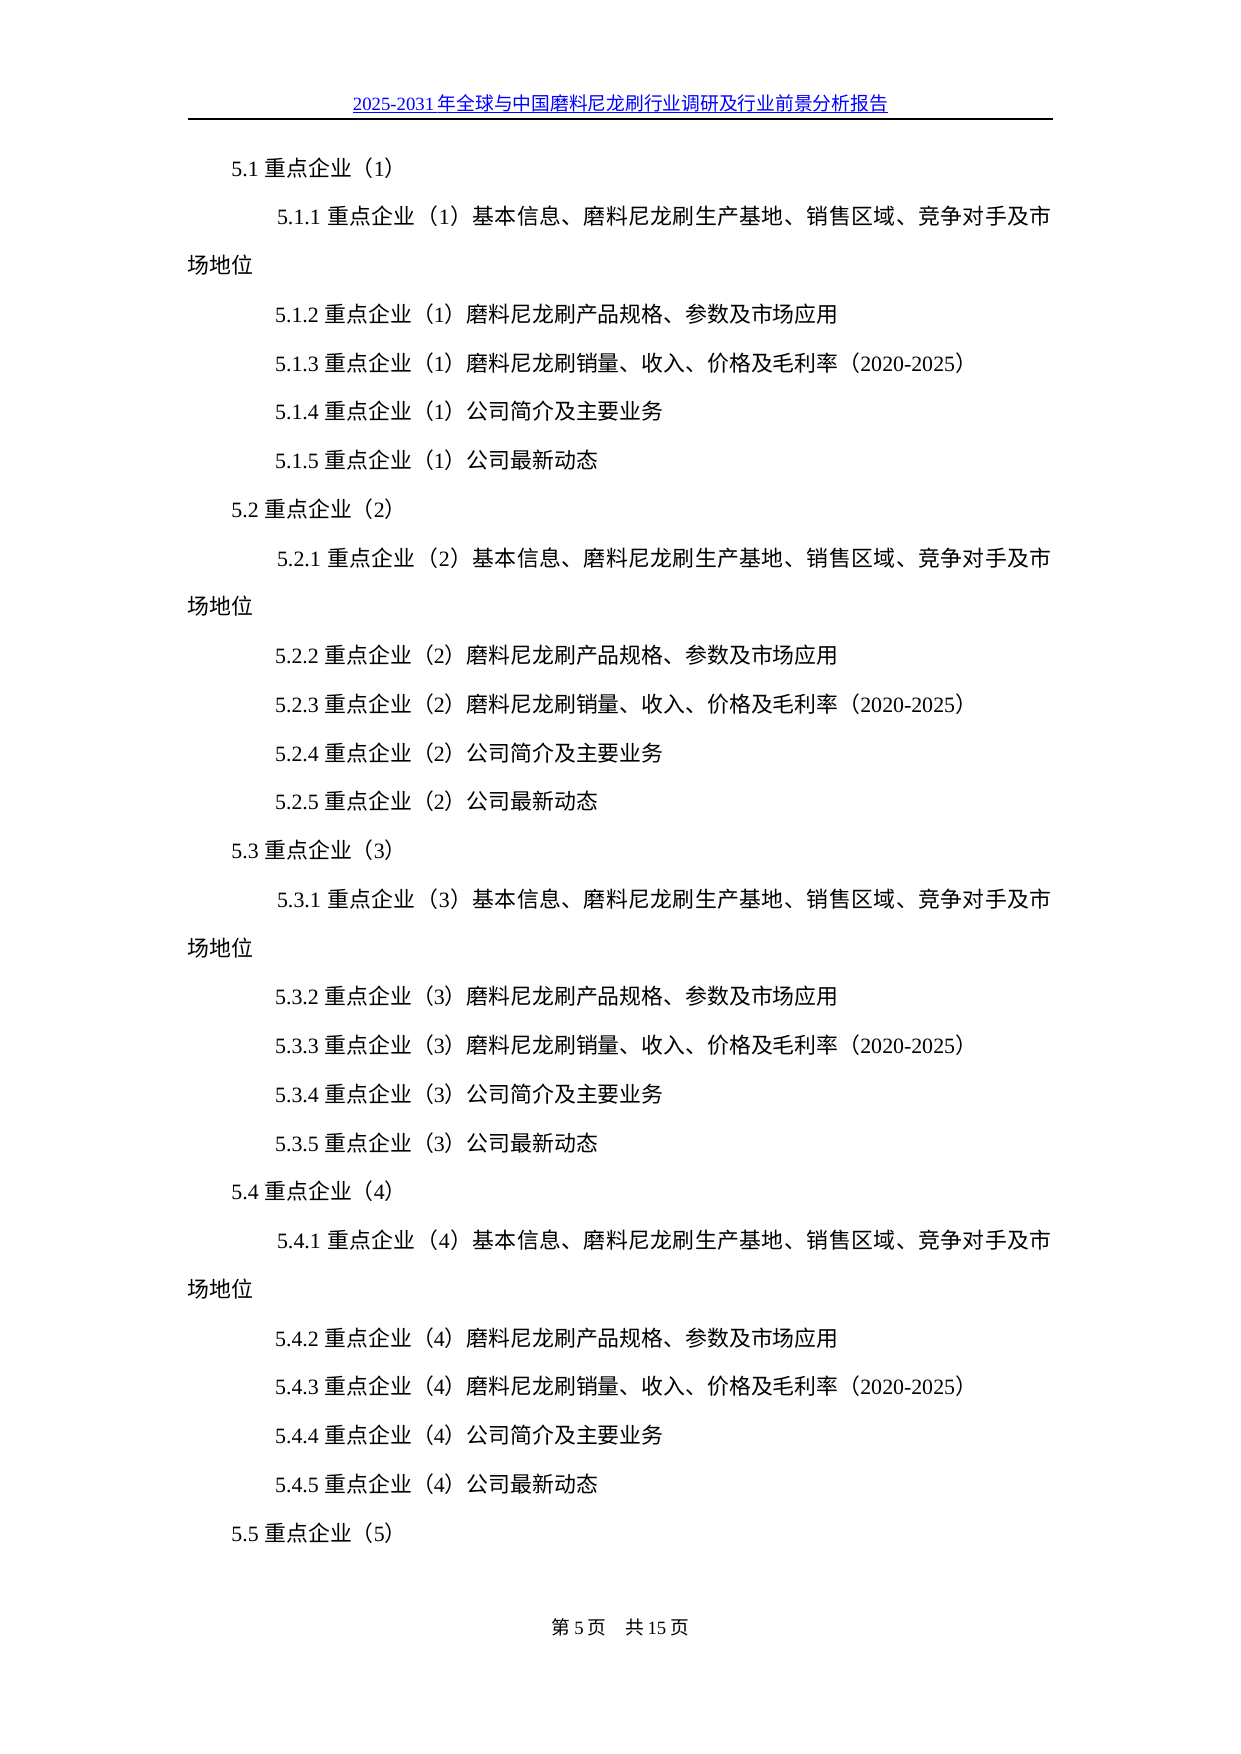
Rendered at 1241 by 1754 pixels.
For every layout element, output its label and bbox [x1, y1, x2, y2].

text [187, 150, 1053, 1548]
